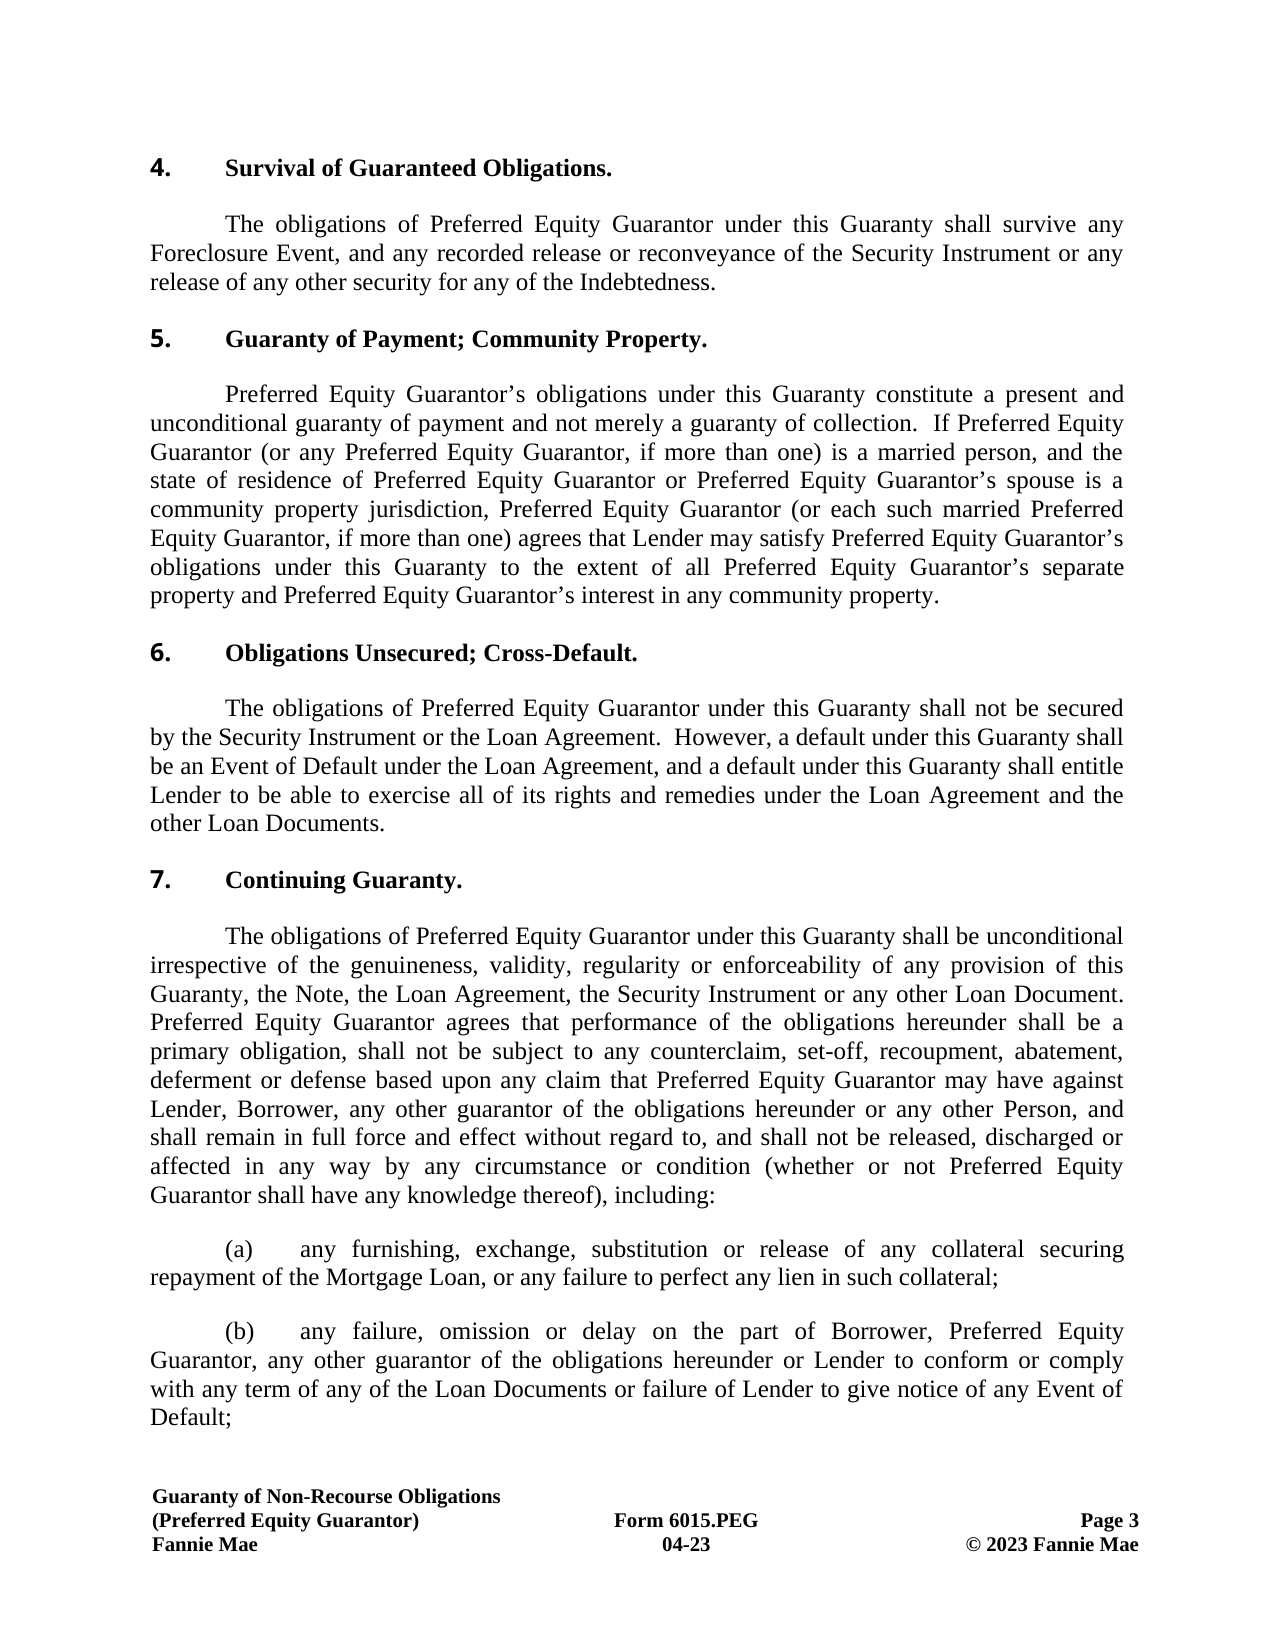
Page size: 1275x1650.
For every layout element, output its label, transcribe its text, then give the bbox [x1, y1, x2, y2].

text The obligations of Preferred Equity Guarantor under this Guaranty shall be unconditional irrespective of the genuineness, validity, regularity or enforceability of any provision of this Guaranty, the Note, the Loan Agreement, the Security Instrument or any other Loan Document. Preferred Equity Guarantor agrees that performance of the obligations hereunder shall be a primary obligation, shall not be subject to any counterclaim, set-off, recoupment, abatement, deferment or defense based upon any claim that Preferred Equity Guarantor may have against Lender, Borrower, any other guarantor of the obligations hereunder or any other Person, and shall remain in full force and effect without regard to, and shall not be released, discharged or affected in any way by any circumstance or condition (whether or not Preferred Equity Guarantor shall have any knowledge thereof), including: [150, 921, 1125, 1209]
list Continuing Guaranty. [150, 862, 1125, 896]
list any failure, omission or delay on the part of Borrower, Preferred Equity Guarantor, any other guarantor of the obligations hereunder or Lender to conform or comply with any term of any of the Loan Documents or failure of Lender to give notice of any Event of Default; [150, 1316, 1125, 1431]
list Guaranty of Payment; Community Property. [150, 320, 1125, 354]
text The obligations of Preferred Equity Guarantor under this Guaranty shall not be secured by the Security Instrument or the Loan Agreement. However, a default under this Guaranty shall be an Event of Default under the Loan Agreement, and a default under this Guaranty shall entitle Lender to be able to exercise all of its rights and remedies under the Loan Agreement and the other Loan Documents. [150, 693, 1125, 837]
text Preferred Equity Guarantor’s obligations under this Guaranty constitute a present and unconditional guaranty of payment and not merely a guaranty of collection. If Preferred Equity Guarantor (or any Preferred Equity Guarantor, if more than one) is a married person, and the state of residence of Preferred Equity Guarantor or Preferred Equity Guarantor’s spouse is a community property jurisdiction, Preferred Equity Guarantor (or each such married Preferred Equity Guarantor, if more than one) agrees that Lender may satisfy Preferred Equity Guarantor’s obligations under this Guaranty to the extent of all Preferred Equity Guarantor’s separate property and Preferred Equity Guarantor’s interest in any community property. [150, 379, 1125, 609]
list any furnishing, exchange, substitution or release of any collateral securing repayment of the Mortgage Loan, or any failure to perfect any lien in such collateral; [150, 1234, 1125, 1291]
text The obligations of Preferred Equity Guarantor under this Guaranty shall survive any Foreclosure Event, and any recorded release or reconveyance of the Security Instrument or any release of any other security for any of the Indebtedness. [150, 209, 1125, 295]
list Obligations Unsecured; Cross-Default. [150, 634, 1125, 668]
list Survival of Guaranteed Obligations. [150, 150, 1125, 184]
